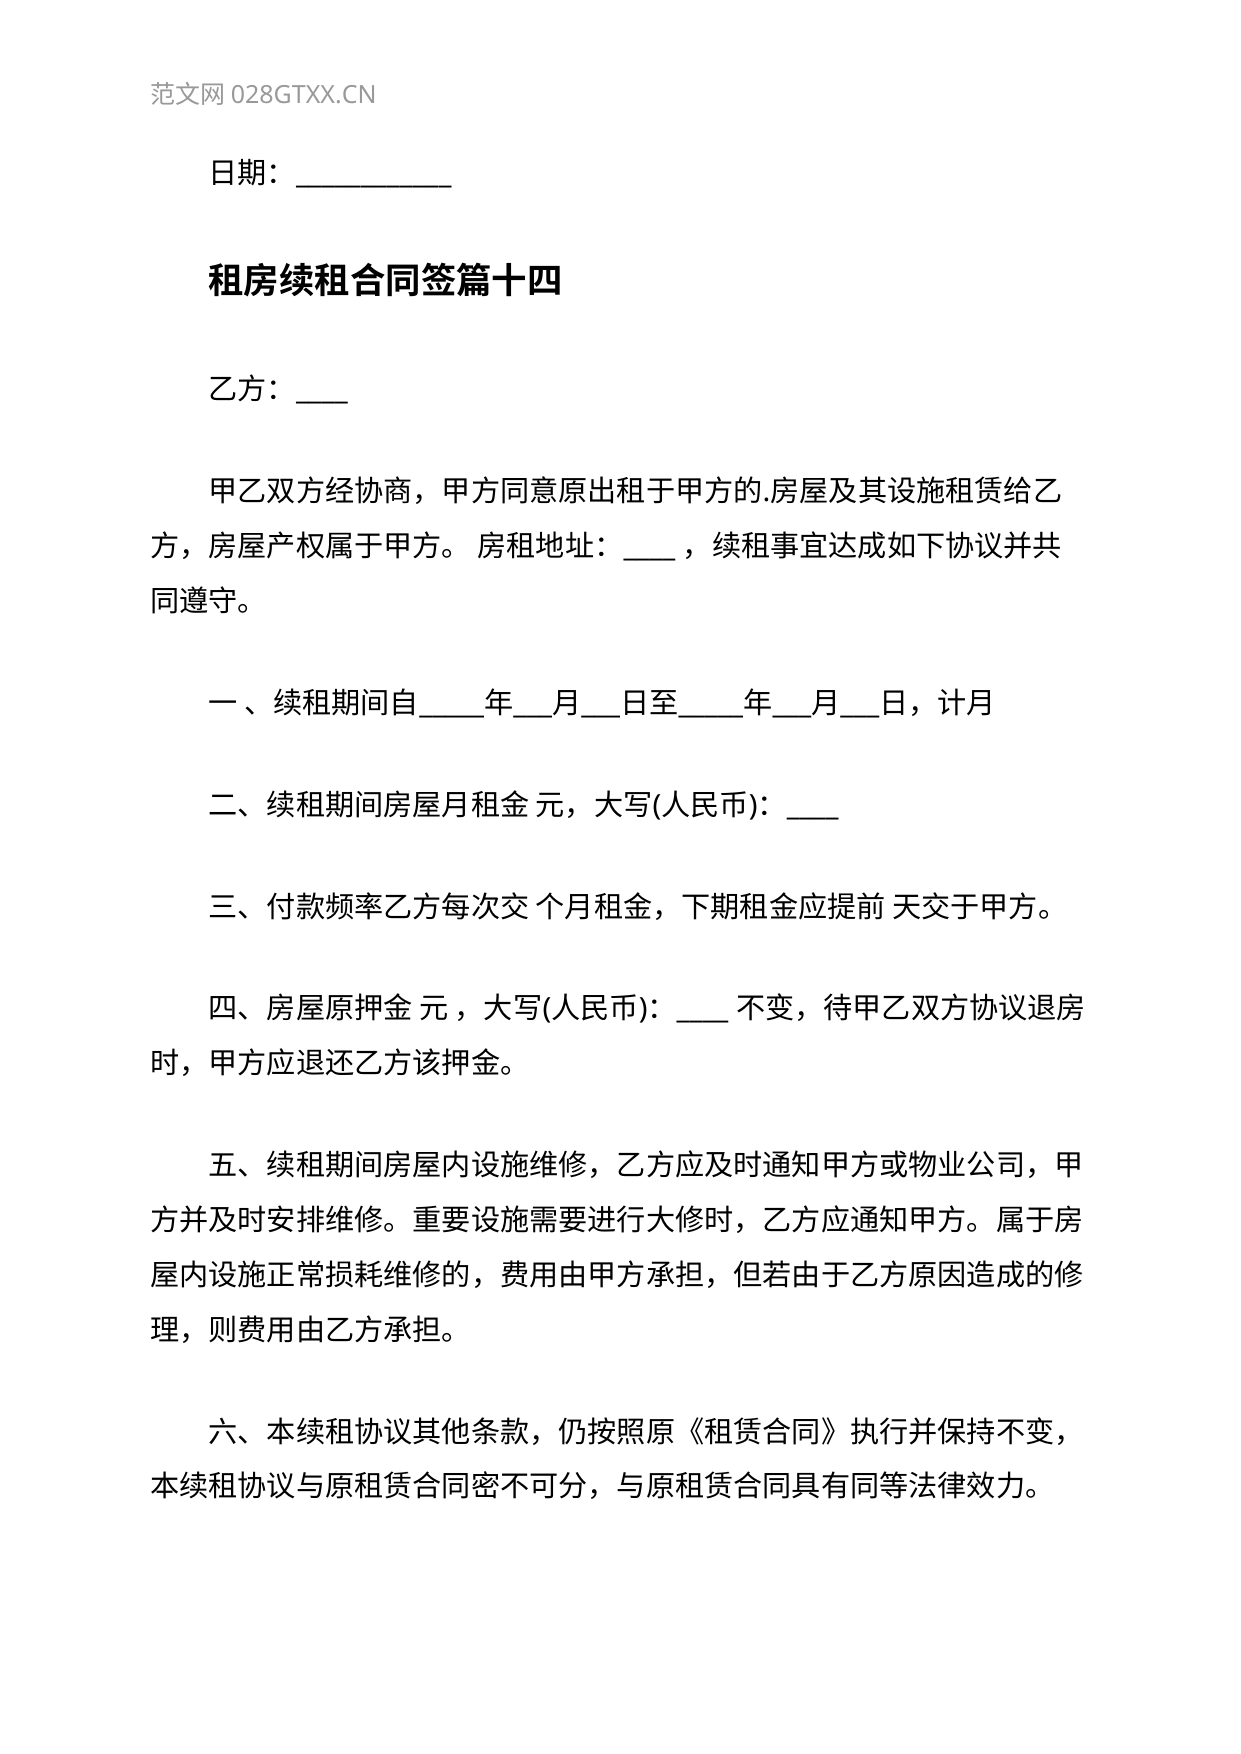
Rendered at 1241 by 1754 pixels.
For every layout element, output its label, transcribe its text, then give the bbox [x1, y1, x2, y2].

text 日期：____________ [150, 150, 1090, 192]
text 一 、续租期间自_____年___月___日至_____年___月___日，计月 [150, 679, 1090, 722]
text 四、房屋原押金 元 ，大写(人民币)：____ 不变，待甲乙双方协议退房时，甲方应退还乙方该押金。 [150, 985, 1090, 1082]
text 乙方：____ [150, 365, 1090, 408]
text 五、续租期间房屋内设施维修，乙方应及时通知甲方或物业公司，甲方并及时安排维修。重要设施需要进行大修时，乙方应通知甲方。属于房屋内设施正常损耗维修的，费用由甲方承担，但若由于乙方原因造成的修理，则费用由乙方承担。 [150, 1142, 1090, 1349]
text 租房续租合同签篇十四 [150, 252, 1090, 303]
text 三、付款频率乙方每次交 个月租金，下期租金应提前 天交于甲方。 [150, 883, 1090, 925]
text 甲乙双方经协商，甲方同意原出租于甲方的.房屋及其设施租赁给乙方，房屋产权属于甲方。 房租地址：____ ，续租事宜达成如下协议并共同遵守。 [150, 467, 1090, 620]
text 二、续租期间房屋月租金 元，大写(人民币)：____ [150, 781, 1090, 823]
text 六、本续租协议其他条款，仍按照原《租赁合同》执行并保持不变，本续租协议与原租赁合同密不可分，与原租赁合同具有同等法律效力。 [150, 1408, 1090, 1505]
